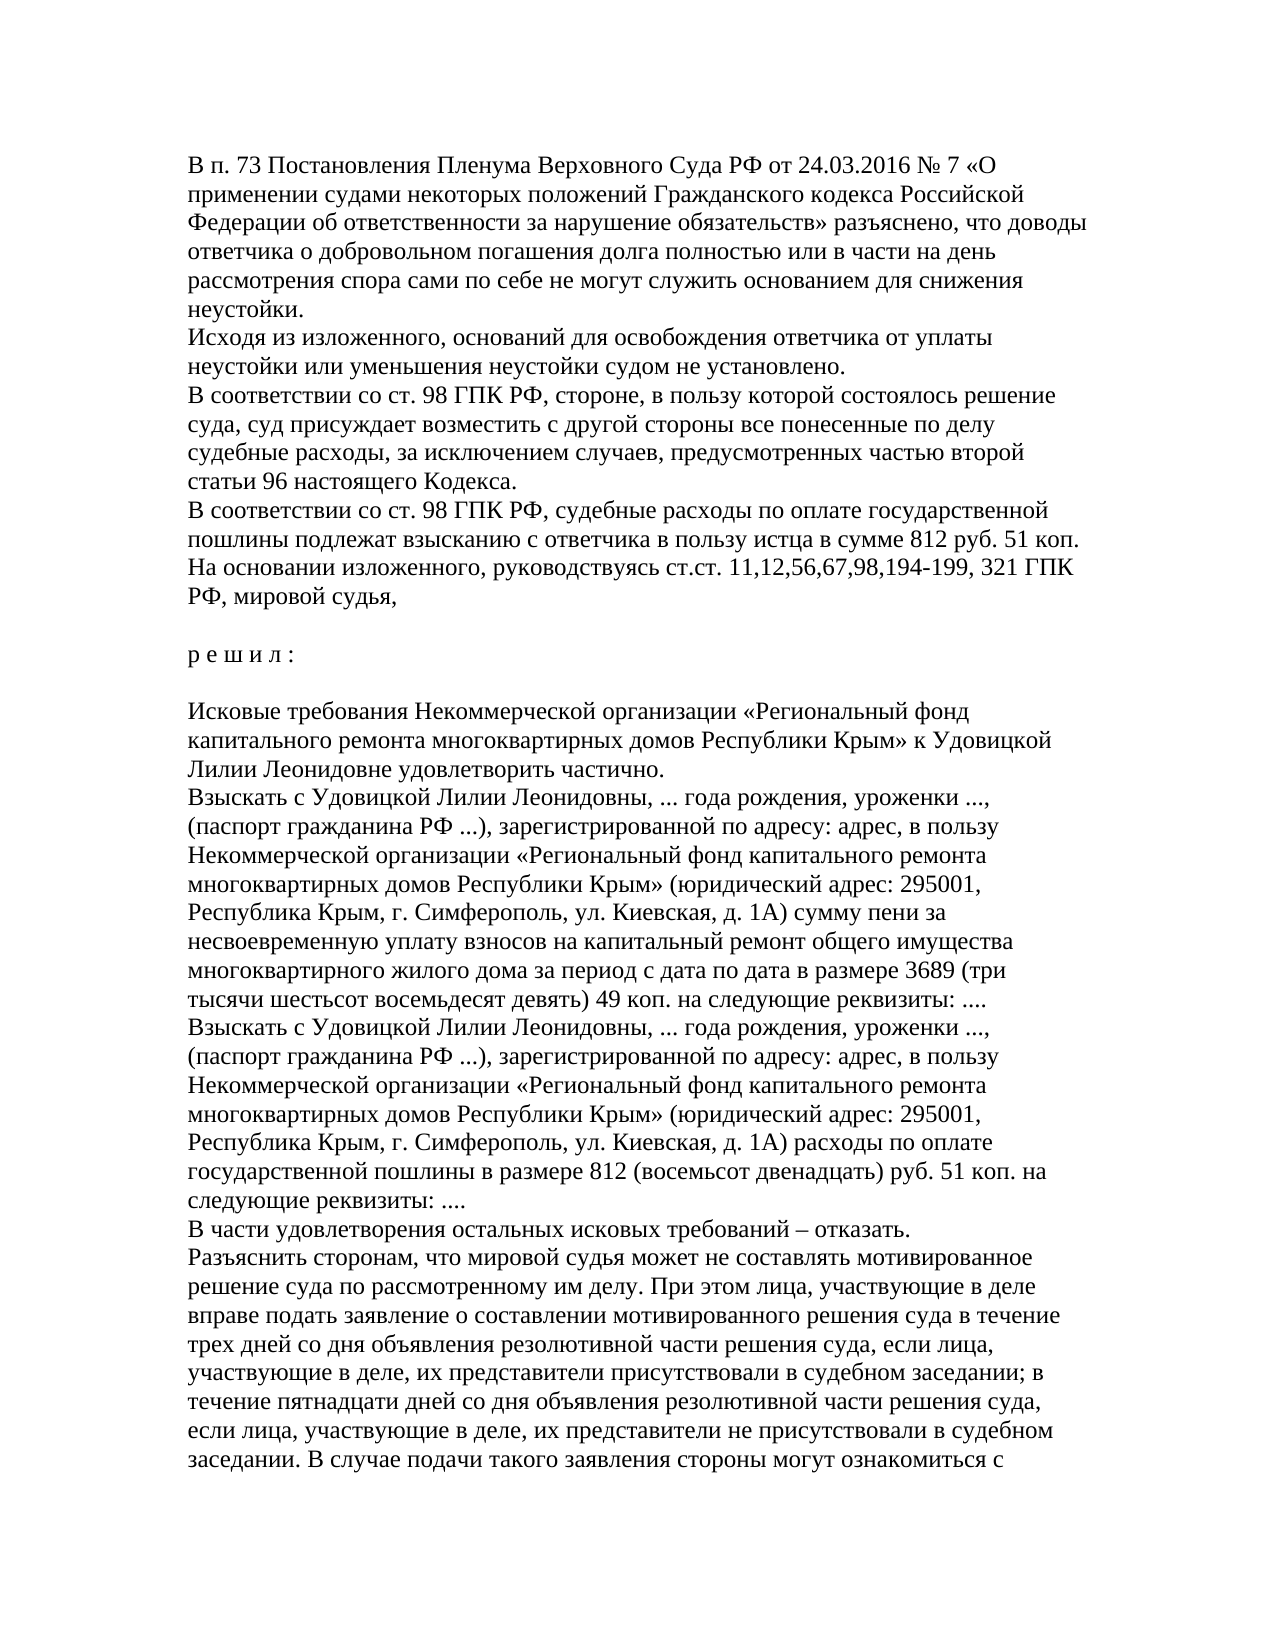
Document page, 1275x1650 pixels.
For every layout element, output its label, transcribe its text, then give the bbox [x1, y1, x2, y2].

text Взыскать с Удовицкой Лилии Леонидовны, ... года рождения, уроженки ..., (паспорт гражданина РФ ...), зарегистрированной по адресу: адрес, в пользу Некоммерческой организации «Региональный фонд капитального ремонта многоквартирных домов Республики Крым» (юридический адрес: 295001, Республика Крым, г. Симферополь, ул. Киевская, д. 1А) сумму пени за несвоевременную уплату взносов на капитальный ремонт общего имущества многоквартирного жилого дома за период с дата по дата в размере 3689 (три тысячи шестьсот восемьдесят девять) 49 коп. на следующие реквизиты: .... [187, 782, 1087, 1012]
text Исковые требования Некоммерческой организации «Региональный фонд капитального ремонта многоквартирных домов Республики Крым» к Удовицкой Лилии Леонидовне удовлетворить частично. [187, 696, 1087, 782]
text В соответствии со ст. 98 ГПК РФ, судебные расходы по оплате государственной пошлины подлежат взысканию с ответчика в пользу истца в сумме 812 руб. 51 коп. [187, 495, 1087, 552]
text В части удовлетворения остальных исковых требований – отказать. [187, 1214, 1087, 1242]
text р е ш и л : [187, 639, 1087, 667]
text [187, 1242, 1087, 1472]
text В соответствии со ст. 98 ГПК РФ, стороне, в пользу которой состоялось решение суда, суд присуждает возместить с другой стороны все понесенные по делу судебные расходы, за исключением случаев, предусмотренных частью второй статьи 96 настоящего Кодекса. [187, 380, 1087, 495]
text В п. 73 Постановления Пленума Верховного Суда РФ от 24.03.2016 № 7 «О применении судами некоторых положений Гражданского кодекса Российской Федерации об ответственности за нарушение обязательств» разъяснено, что доводы ответчика о добровольном погашения долга полностью или в части на день рассмотрения спора сами по себе не могут служить основанием для снижения неустойки. [187, 150, 1087, 322]
text На основании изложенного, руководствуясь ст.ст. 11,12,56,67,98,194-199, 321 ГПК РФ, мировой судья, [187, 552, 1087, 610]
text Исходя из изложенного, оснований для освобождения ответчика от уплаты неустойки или уменьшения неустойки судом не установлено. [187, 322, 1087, 380]
text Взыскать с Удовицкой Лилии Леонидовны, ... года рождения, уроженки ..., (паспорт гражданина РФ ...), зарегистрированной по адресу: адрес, в пользу Некоммерческой организации «Региональный фонд капитального ремонта многоквартирных домов Республики Крым» (юридический адрес: 295001, Республика Крым, г. Симферополь, ул. Киевская, д. 1А) расходы по оплате государственной пошлины в размере 812 (восемьсот двенадцать) руб. 51 коп. на следующие реквизиты: .... [187, 1012, 1087, 1214]
